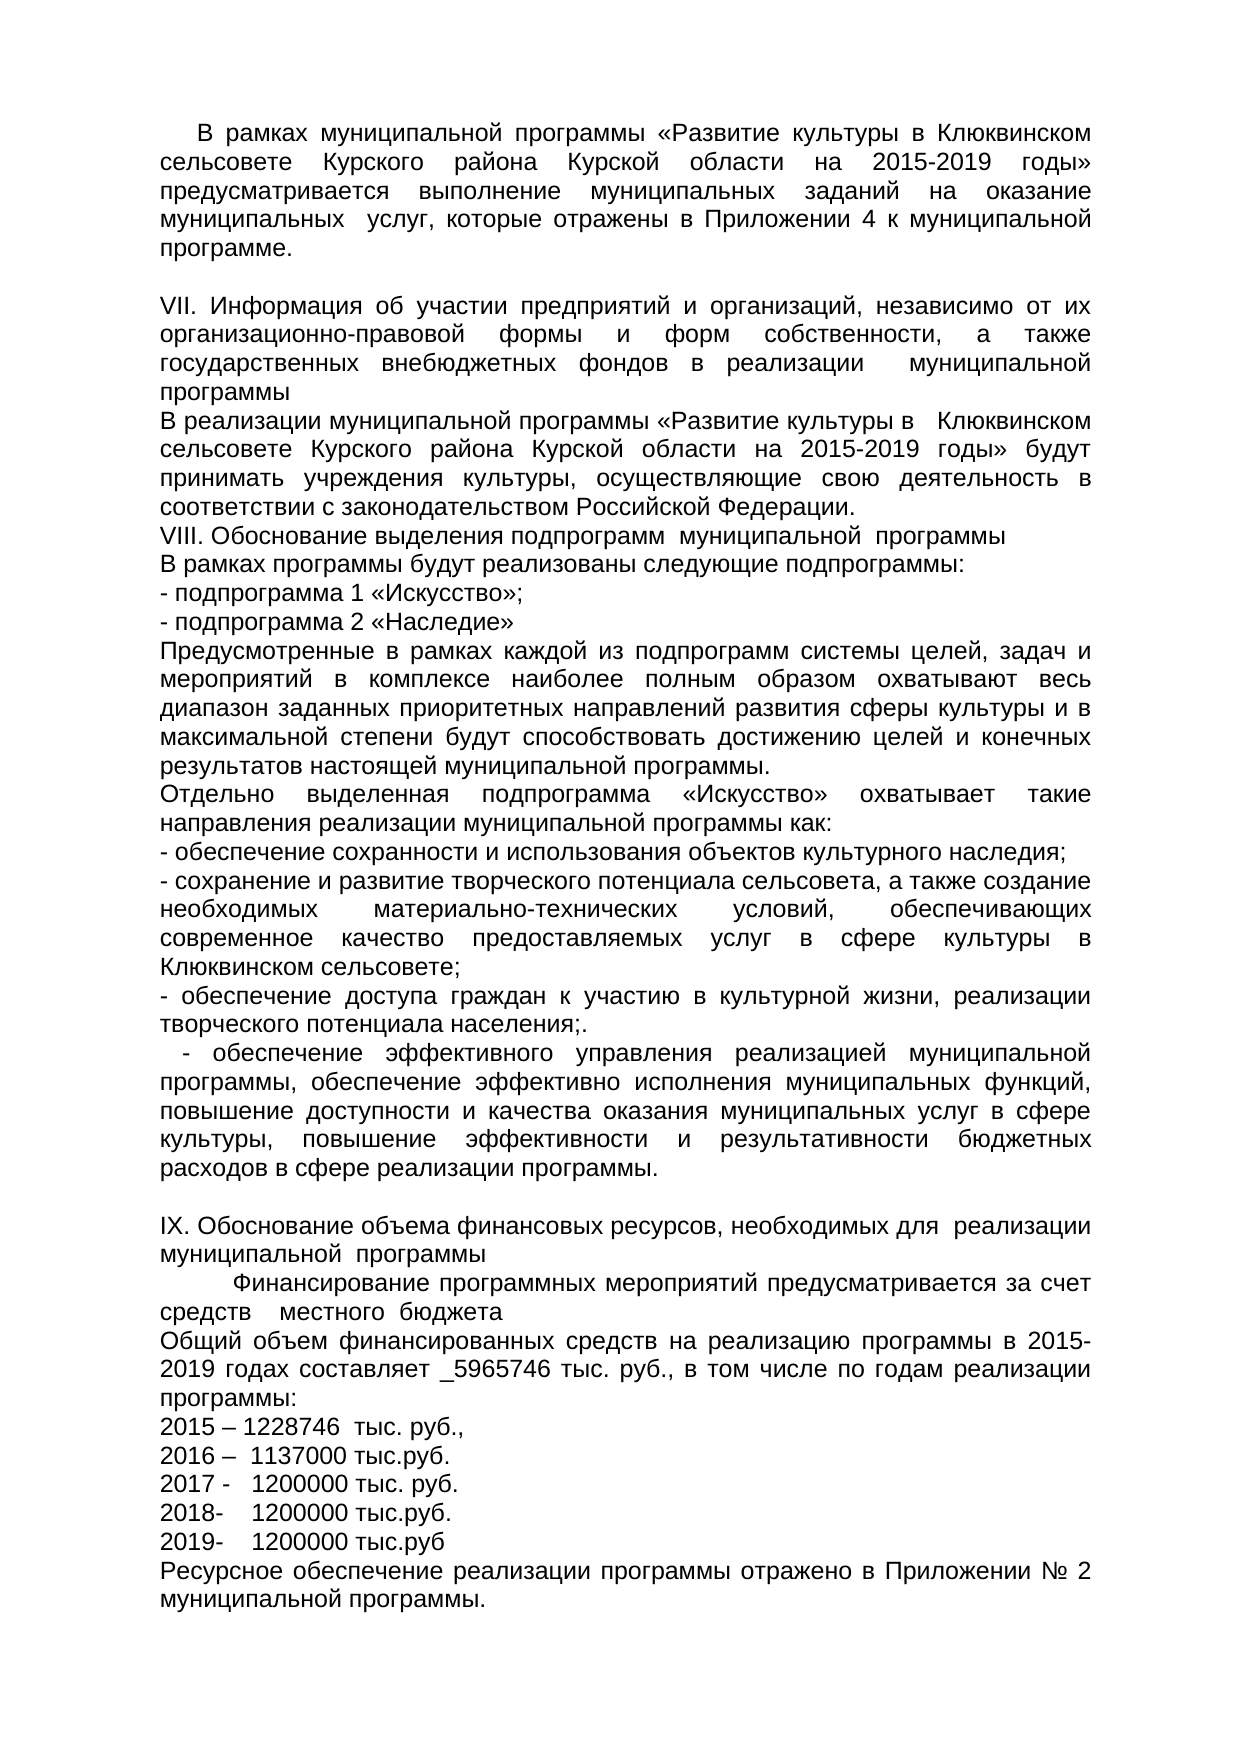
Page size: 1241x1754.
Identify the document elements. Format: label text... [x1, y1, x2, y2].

title - подпрограмма 1 «Искусство»; [159, 578, 1092, 607]
title Общий объем финансированных средств на реализацию программы в 2015-2019 годах составляет _5965746 тыс. руб., в том числе по годам реализации программы: [159, 1326, 1092, 1412]
title IX. Обоснование объема финансовых ресурсов, необходимых для реализации муниципальной программы [159, 1211, 1092, 1268]
title В рамках муниципальной программы «Развитие культуры в Клюквинском сельсовете Курского района Курской области на 2015-2019 годы» предусматривается выполнение муниципальных заданий на оказание муниципальных услуг, которые отражены в Приложении 4 к муниципальной программе. [159, 118, 1092, 262]
title - обеспечение эффективного управления реализацией муниципальной программы, обеспечение эффективно исполнения муниципальных функций, повышение доступности и качества оказания муниципальных услуг в сфере культуры, повышение эффективности и результативности бюджетных расходов в сфере реализации программы. [159, 1038, 1092, 1182]
title 2019- 1200000 тыс.руб [159, 1527, 1092, 1556]
title Отдельно выделенная подпрограмма «Искусство» охватывает такие направления реализации муниципальной программы как: [159, 779, 1092, 837]
title - обеспечение доступа граждан к участию в культурной жизни, реализации творческого потенциала населения;. [159, 981, 1092, 1038]
title Предусмотренные в рамках каждой из подпрограмм системы целей, задач и мероприятий в комплексе наиболее полным образом охватывают весь диапазон заданных приоритетных направлений развития сферы культуры и в максимальной степени будут способствовать достижению целей и конечных результатов настоящей муниципальной программы. [159, 636, 1092, 779]
title - сохранение и развитие творческого потенциала сельсовета, а также создание необходимых материально-технических условий, обеспечивающих современное качество предоставляемых услуг в сфере культуры в Клюквинском сельсовете; [159, 866, 1092, 981]
title Ресурсное обеспечение реализации программы отражено в Приложении № 2 муниципальной программы. [159, 1556, 1092, 1613]
title Финансирование программных мероприятий предусматривается за счет средств местного бюджета [159, 1268, 1092, 1326]
title 2018- 1200000 тыс.руб. [159, 1498, 1092, 1527]
title - обеспечение сохранности и использования объектов культурного наследия; [159, 837, 1092, 866]
title 2016 – 1137000 тыс.руб. [159, 1441, 1092, 1469]
title 2017 - 1200000 тыс. руб. [159, 1469, 1092, 1498]
title 2015 – 1228746 тыс. руб., [159, 1412, 1092, 1441]
title - подпрограмма 2 «Наследие» [159, 607, 1092, 636]
title VIII. Обоснование выделения подпрограмм муниципальной программы [159, 521, 1092, 549]
title В рамках программы будут реализованы следующие подпрограммы: [159, 549, 1092, 578]
title VII. Информация об участии предприятий и организаций, независимо от их организационно-правовой формы и форм собственности, а также государственных внебюджетных фондов в реализации муниципальной программы [159, 291, 1092, 406]
title В реализации муниципальной программы «Развитие культуры в Клюквинском сельсовете Курского района Курской области на 2015-2019 годы» будут принимать учреждения культуры, осуществляющие свою деятельность в соответствии с законодательством Российской Федерации. [159, 406, 1092, 521]
